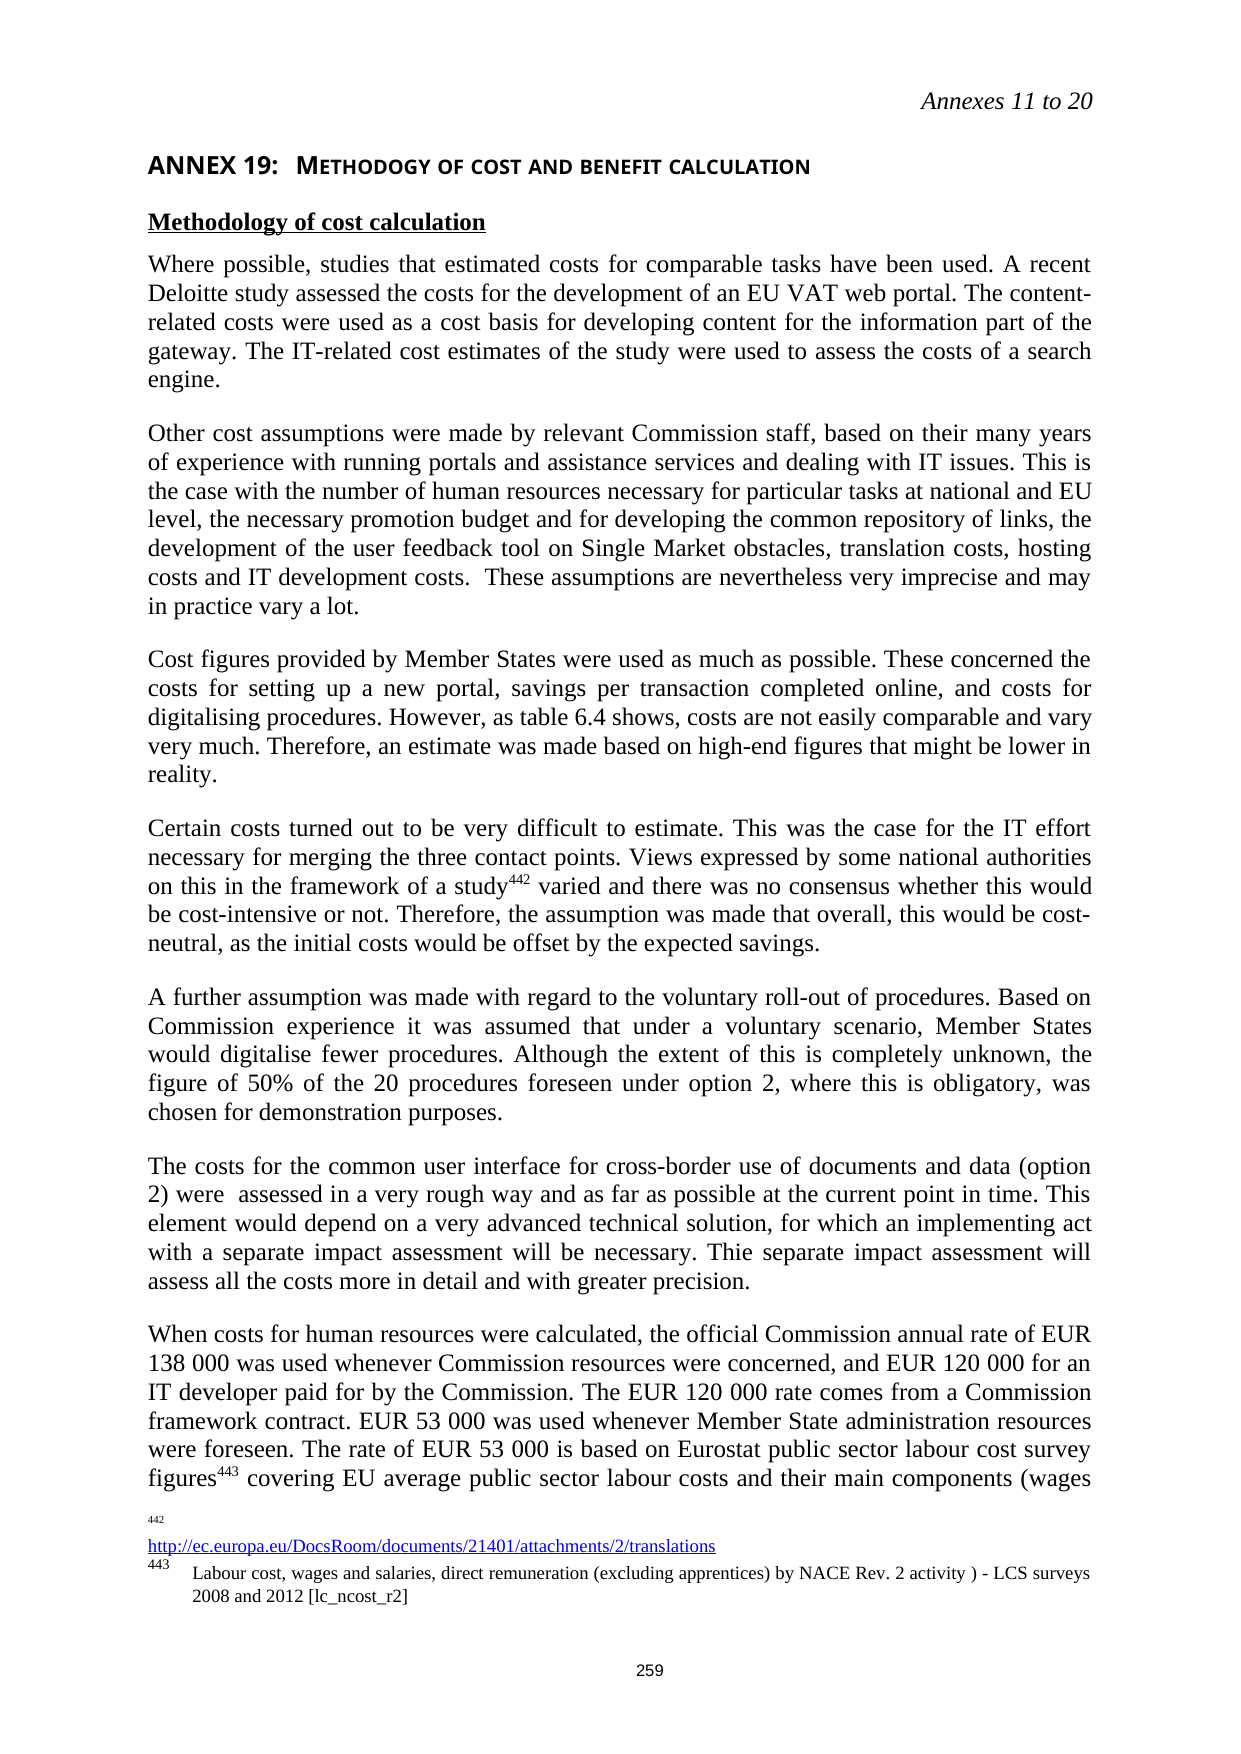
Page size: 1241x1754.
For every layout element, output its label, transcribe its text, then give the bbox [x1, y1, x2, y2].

subtitle Methodogy of cost and benefit calculation [148, 148, 1093, 182]
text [148, 1319, 1093, 1492]
text Cost figures provided by Member States were used as much as possible. These concerned the costs for setting up a new portal, savings per transaction completed online, and costs for digitalising procedures. However, as table 6.4 shows, costs are not easily comparable and vary very much. Therefore, an estimate was made based on high-end figures that might be lower in reality. [148, 644, 1093, 788]
text Other cost assumptions were made by relevant Commission staff, based on their many years of experience with running portals and assistance services and dealing with IT issues. This is the case with the number of human resources necessary for particular tasks at national and EU level, the necessary promotion budget and for developing the common repository of links, the development of the user feedback tool on Single Market obstacles, translation costs, hosting costs and IT development costs. These assumptions are nevertheless very imprecise and may in practice vary a lot. [148, 418, 1093, 619]
text The costs for the common user interface for cross-border use of documents and data (option 2) were assessed in a very rough way and as far as possible at the current point in time. This element would depend on a very advanced technical solution, for which an implementing act with a separate impact assessment will be necessary. Thie separate impact assessment will assess all the costs more in detail and with greater precision. [148, 1151, 1093, 1294]
subtitle Methodology of cost calculation [148, 207, 1093, 235]
text Where possible, studies that estimated costs for comparable tasks have been used. A recent Deloitte study assessed the costs for the development of an EU VAT web portal. The content-related costs were used as a cost basis for developing content for the information part of the gateway. The IT-related cost estimates of the study were used to assess the costs of a search engine. [148, 249, 1093, 393]
text A further assumption was made with regard to the voluntary roll-out of procedures. Based on Commission experience it was assumed that under a voluntary scenario, Member States would digitalise fewer procedures. Although the extent of this is completely unknown, the figure of 50% of the 20 procedures foreseen under option 2, where this is obligatory, was chosen for demonstration purposes. [148, 982, 1093, 1126]
text Certain costs turned out to be very difficult to estimate. This was the case for the IT effort necessary for merging the three contact points. Views expressed by some national authorities on this in the framework of a study varied and there was no consensus whether this would be cost-intensive or not. Therefore, the assumption was made that overall, this would be cost-neutral, as the initial costs would be offset by the expected savings. [148, 813, 1093, 957]
